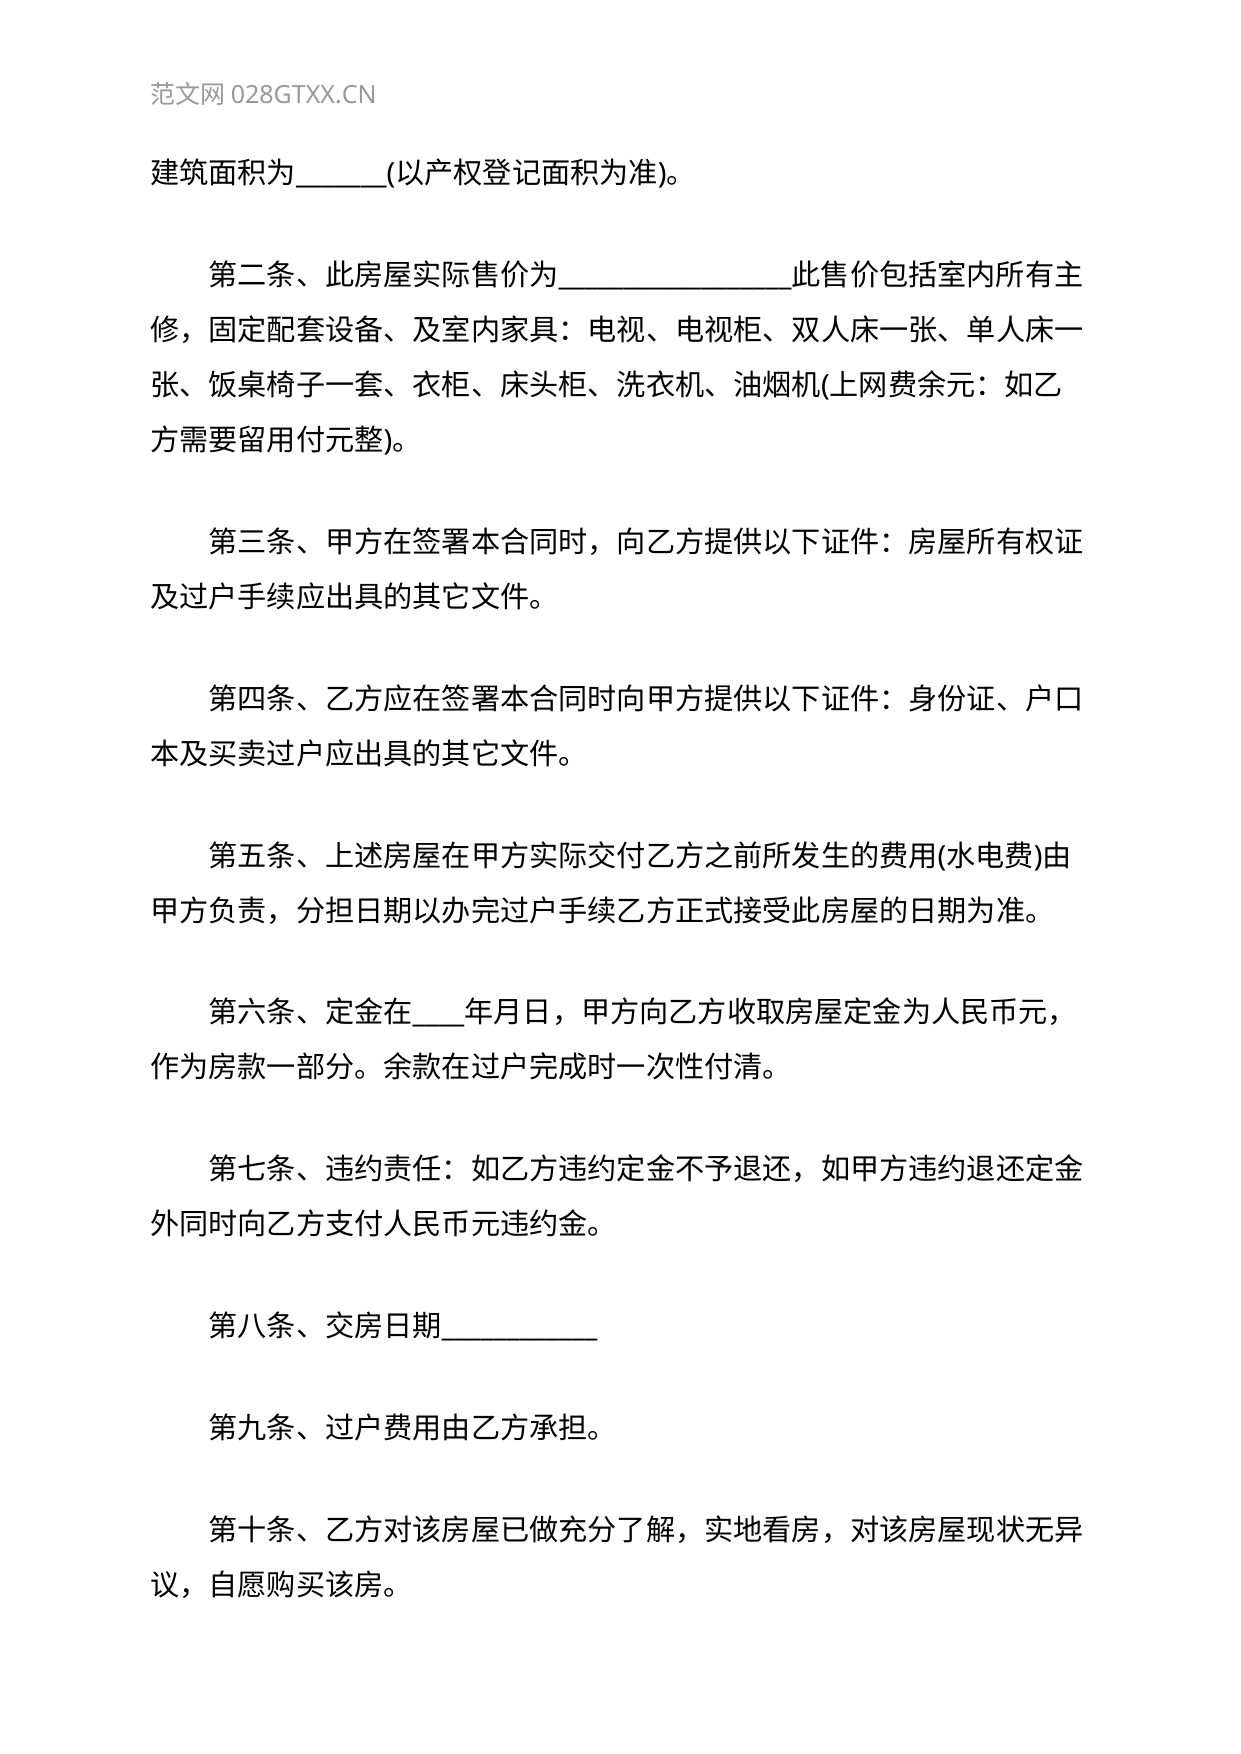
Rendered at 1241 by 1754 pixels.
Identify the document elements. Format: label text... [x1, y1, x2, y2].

text 第七条、违约责任：如乙方违约定金不予退还，如甲方违约退还定金外同时向乙方支付人民币元违约金。 [150, 1146, 1090, 1243]
text 第八条、交房日期____________ [150, 1302, 1090, 1345]
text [150, 150, 1090, 192]
text 第三条、甲方在签署本合同时，向乙方提供以下证件：房屋所有权证及过户手续应出具的其它文件。 [150, 519, 1090, 616]
text 第九条、过户费用由乙方承担。 [150, 1404, 1090, 1447]
text 第二条、此房屋实际售价为__________________此售价包括室内所有主修，固定配套设备、及室内家具：电视、电视柜、双人床一张、单人床一张、饭桌椅子一套、衣柜、床头柜、洗衣机、油烟机(上网费余元：如乙方需要留用付元整)。 [150, 252, 1090, 459]
text 第六条、定金在____年月日，甲方向乙方收取房屋定金为人民币元，作为房款一部分。余款在过户完成时一次性付清。 [150, 989, 1090, 1086]
text 第四条、乙方应在签署本合同时向甲方提供以下证件：身份证、户口本及买卖过户应出具的其它文件。 [150, 676, 1090, 773]
text 第五条、上述房屋在甲方实际交付乙方之前所发生的费用(水电费)由甲方负责，分担日期以办完过户手续乙方正式接受此房屋的日期为准。 [150, 832, 1090, 929]
text 第十条、乙方对该房屋已做充分了解，实地看房，对该房屋现状无异议，自愿购买该房。 [150, 1506, 1090, 1603]
